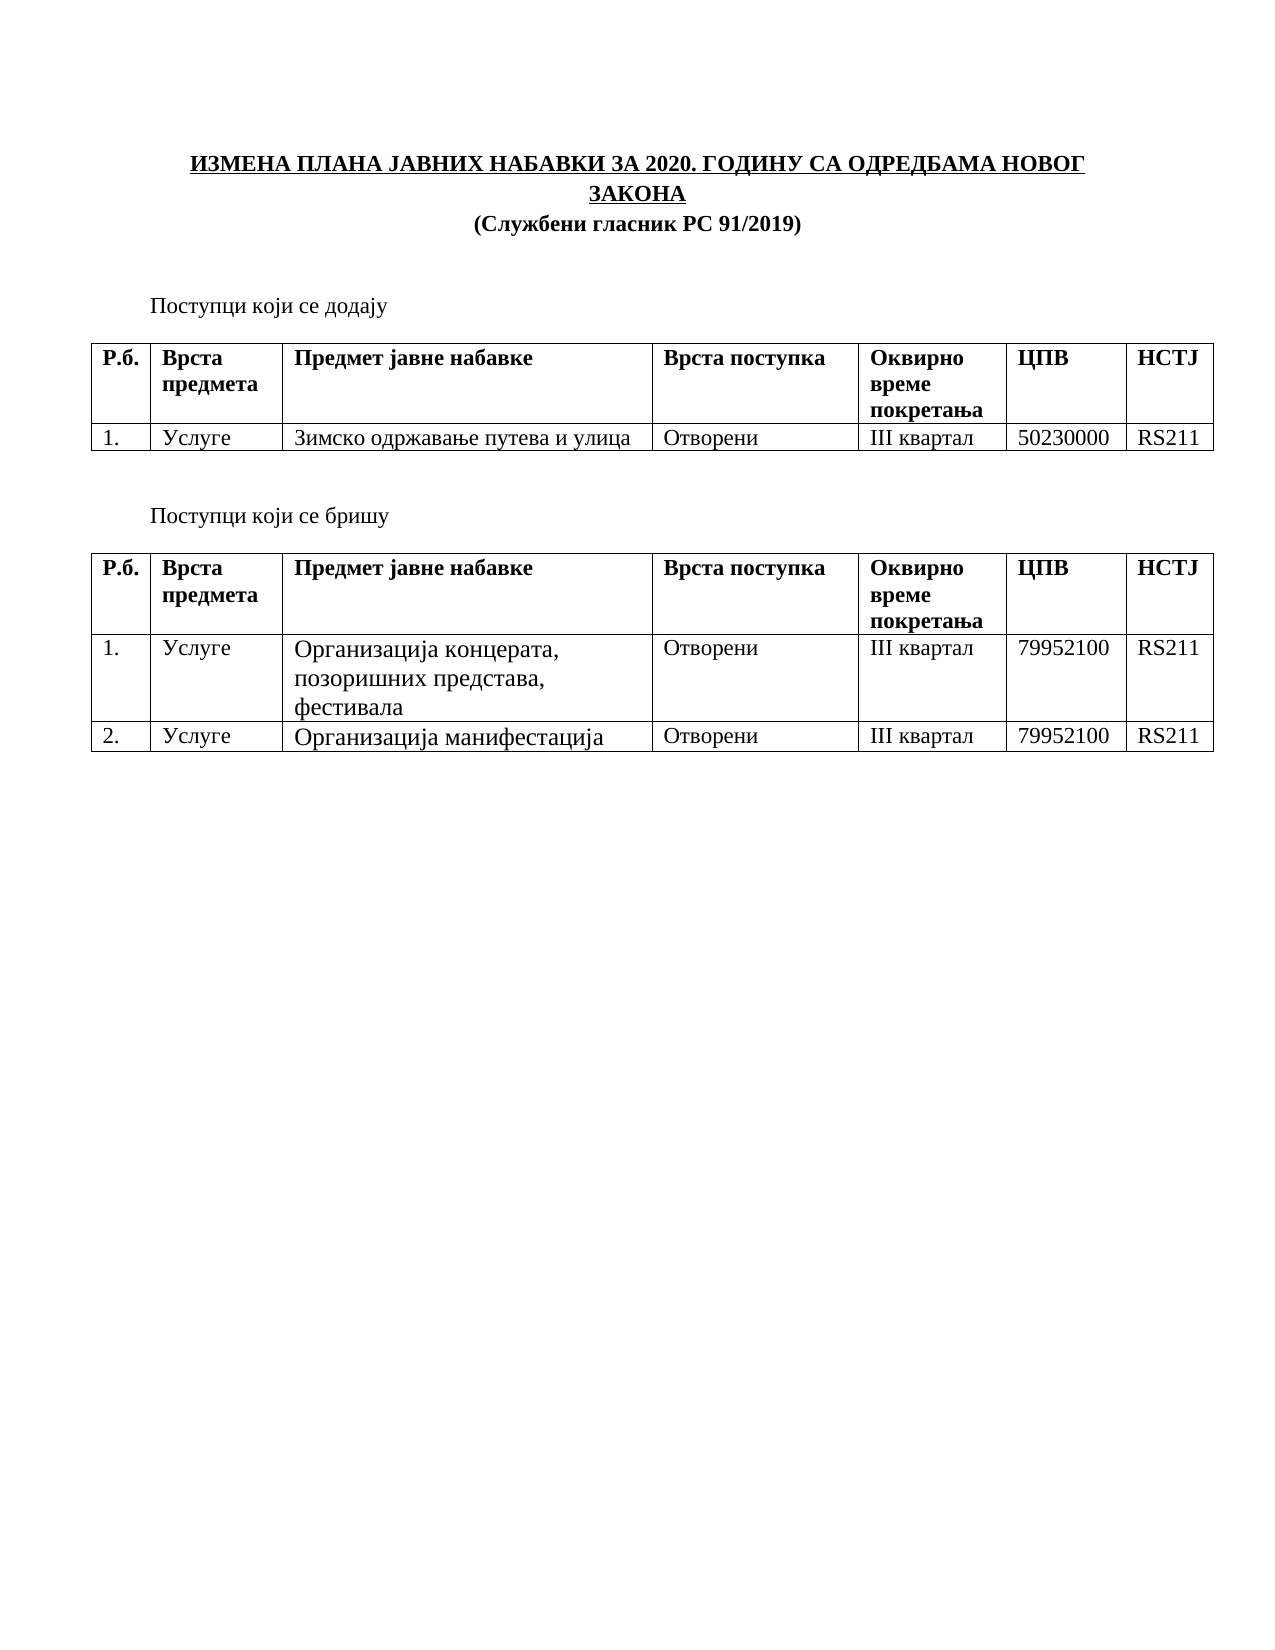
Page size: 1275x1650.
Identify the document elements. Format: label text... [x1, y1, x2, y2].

table_cell III квартал [859, 635, 1006, 721]
table_header Врста поступка [653, 554, 858, 633]
text Поступци који се бришу [150, 502, 1125, 529]
table_header Врста поступка [653, 344, 858, 423]
table_cell 1. [92, 635, 150, 721]
table_header НСТЈ [1127, 554, 1213, 633]
table_cell 79952100 [1007, 722, 1126, 751]
table_cell Отворени [653, 424, 858, 450]
table_cell Услуге [151, 722, 282, 751]
table_header ЦПВ [1007, 554, 1126, 633]
table_cell Отворени [653, 722, 858, 751]
table_cell RS211 [1127, 424, 1213, 450]
table_cell Зимско одржавање путева и улица [283, 424, 652, 450]
table_cell 1. [92, 424, 150, 450]
table_cell RS211 [1127, 722, 1213, 751]
table_header Врста предмета [151, 344, 282, 423]
table_cell 50230000 [1007, 424, 1126, 450]
table_cell 79952100 [1007, 635, 1126, 721]
table_header Оквирно време покретања [859, 344, 1006, 423]
table_header Р.б. [92, 344, 150, 423]
table_header Р.б. [92, 554, 150, 633]
table_cell Организација концерата, позоришних представа, фестивала [283, 635, 652, 721]
table_header НСТЈ [1127, 344, 1213, 423]
text (Службени гласник РС 91/2019) [150, 210, 1125, 237]
table_cell Услуге [151, 424, 282, 450]
text Поступци који се додају [150, 292, 1125, 318]
table_cell Организација манифестација [283, 722, 652, 751]
table_cell RS211 [1127, 635, 1213, 721]
table_header Врста предмета [151, 554, 282, 633]
table_cell Отворени [653, 635, 858, 721]
text ИЗМЕНА ПЛАНА ЈАВНИХ НАБАВКИ ЗА 2020. ГОДИНУ СА ОДРЕДБАМА НОВОГ ЗАКОНА [150, 150, 1125, 207]
table_header Предмет јавне набавке [283, 554, 652, 633]
table_cell Услуге [151, 635, 282, 721]
table_header ЦПВ [1007, 344, 1126, 423]
table_header Оквирно време покретања [859, 554, 1006, 633]
table_cell III квартал [859, 722, 1006, 751]
table_cell III квартал [859, 424, 1006, 450]
table_cell 2. [92, 722, 150, 751]
table_header Предмет јавне набавке [283, 344, 652, 423]
